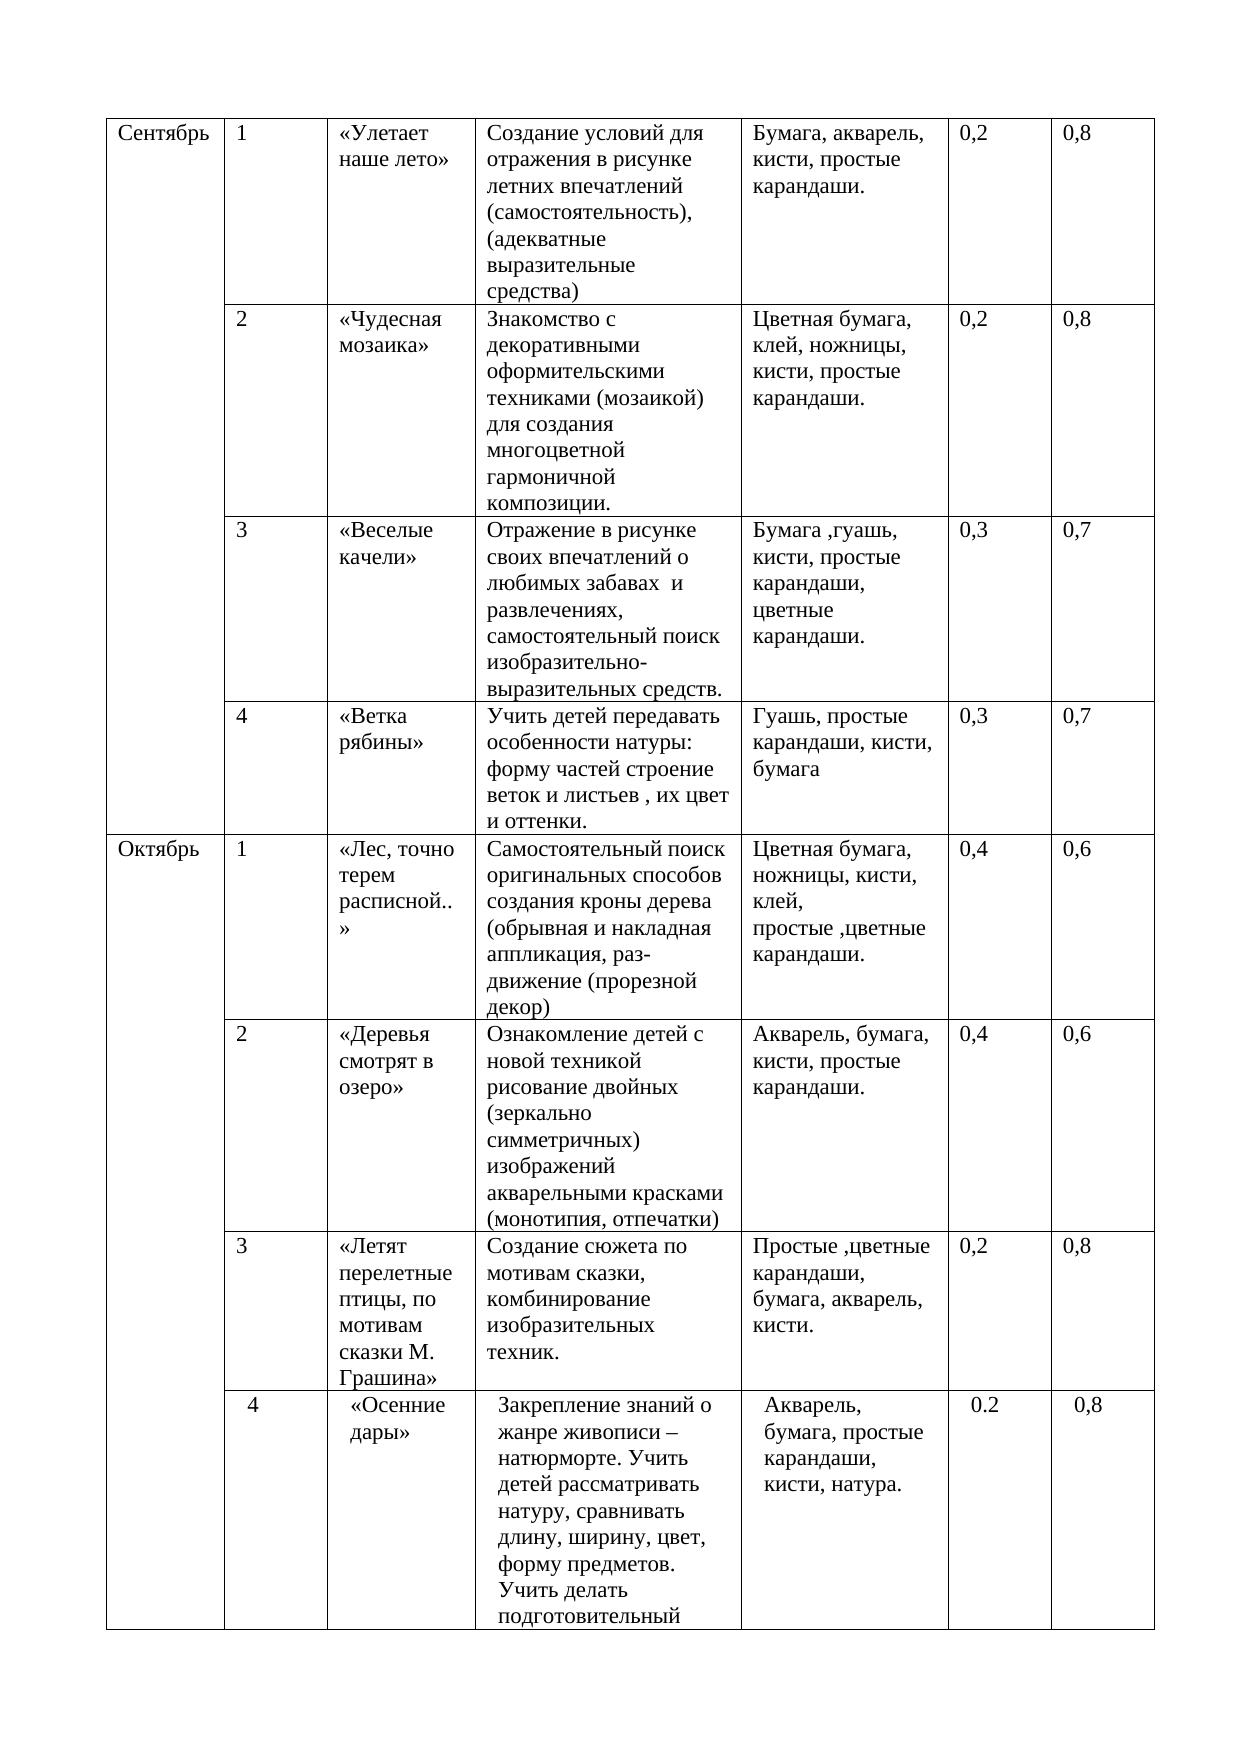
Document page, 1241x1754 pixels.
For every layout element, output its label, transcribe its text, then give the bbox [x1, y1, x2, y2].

table_cell 4 [225, 1391, 327, 1629]
table_cell 0,3 [949, 702, 1051, 834]
table_cell Знакомство с декоративными оформительскими техниками (мозаикой) для создания многоцветной гармоничной композиции. [476, 305, 741, 516]
table_cell 0,8 [1052, 1391, 1154, 1629]
table_cell 0,2 [949, 1232, 1051, 1390]
table_cell 0,7 [1052, 517, 1154, 701]
table_cell 0,4 [949, 1020, 1051, 1231]
table_cell 0,3 [949, 517, 1051, 701]
table_cell Отражение в рисунке своих впечатлений о любимых забавах и развлечениях, самостоятельный поиск изобразительно-выразительных средств. [476, 517, 741, 701]
table_cell 0,7 [1052, 702, 1154, 834]
table_cell Создание сюжета по мотивам сказки, комбинирование изобразительных техник. [476, 1232, 741, 1390]
table_cell Бумага ,гуашь, кисти, простые карандаши, цветные карандаши. [742, 517, 948, 701]
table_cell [742, 1391, 948, 1629]
table_cell 0,4 [949, 835, 1051, 1019]
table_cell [476, 1391, 741, 1629]
table_cell 4 [225, 702, 327, 834]
table_cell 0,6 [1052, 1020, 1154, 1231]
table_cell Акварель, бумага, кисти, простые карандаши. [742, 1020, 948, 1231]
table_cell 2 [225, 305, 327, 516]
table_cell «Осенние дары» [328, 1391, 475, 1629]
table_cell Цветная бумага, ножницы, кисти, клей, простые ,цветные карандаши. [742, 835, 948, 1019]
table_cell Простые ,цветные карандаши, бумага, акварель, кисти. [742, 1232, 948, 1390]
table_cell 0.2 [949, 1391, 1051, 1629]
table_cell 2 [225, 1020, 327, 1231]
table_cell 1 [225, 119, 327, 304]
table_cell «Улетает наше лето» [328, 119, 475, 304]
table_cell 0,8 [1052, 305, 1154, 516]
table_cell «Ветка рябины» [328, 702, 475, 834]
table_cell 1 [225, 835, 327, 1019]
table_cell 0,2 [949, 305, 1051, 516]
table_cell 3 [225, 1232, 327, 1390]
table_cell Бумага, акварель, кисти, простые карандаши. [742, 119, 948, 304]
table_cell «Деревья смотрят в озеро» [328, 1020, 475, 1231]
table_cell Учить детей передавать особенности натуры: форму частей строение веток и листьев , их цвет и оттенки. [476, 702, 741, 834]
table_cell 0,6 [1052, 835, 1154, 1019]
table_cell 3 [225, 517, 327, 701]
table_cell «Летят перелетные птицы, по мотивам сказки М. Грашина» [328, 1232, 475, 1390]
table_cell Октябрь [107, 835, 224, 1629]
table_cell Создание условий для отражения в рисунке летних впечатлений (самостоятельность), (адекватные выразительные средства) [476, 119, 741, 304]
table_cell 0,8 [1052, 119, 1154, 304]
table_cell 0,2 [949, 119, 1051, 304]
table_cell Цветная бумага, клей, ножницы, кисти, простые карандаши. [742, 305, 948, 516]
table_cell «Лес, точно терем расписной..» [328, 835, 475, 1019]
table_cell «Веселые качели» [328, 517, 475, 701]
table_cell Самостоятельный поиск оригинальных способов создания кроны дерева (обрывная и накладная аппликация, раз-движение (прорезной декор) [476, 835, 741, 1019]
table_cell Гуашь, простые карандаши, кисти, бумага [742, 702, 948, 834]
table_cell Сентябрь [107, 119, 224, 834]
table_cell 0,8 [1052, 1232, 1154, 1390]
table_cell «Чудесная мозаика» [328, 305, 475, 516]
table_cell Ознакомление детей с новой техникой рисование двойных (зеркально симметричных) изображений акварельными красками (монотипия, отпечатки) [476, 1020, 741, 1231]
